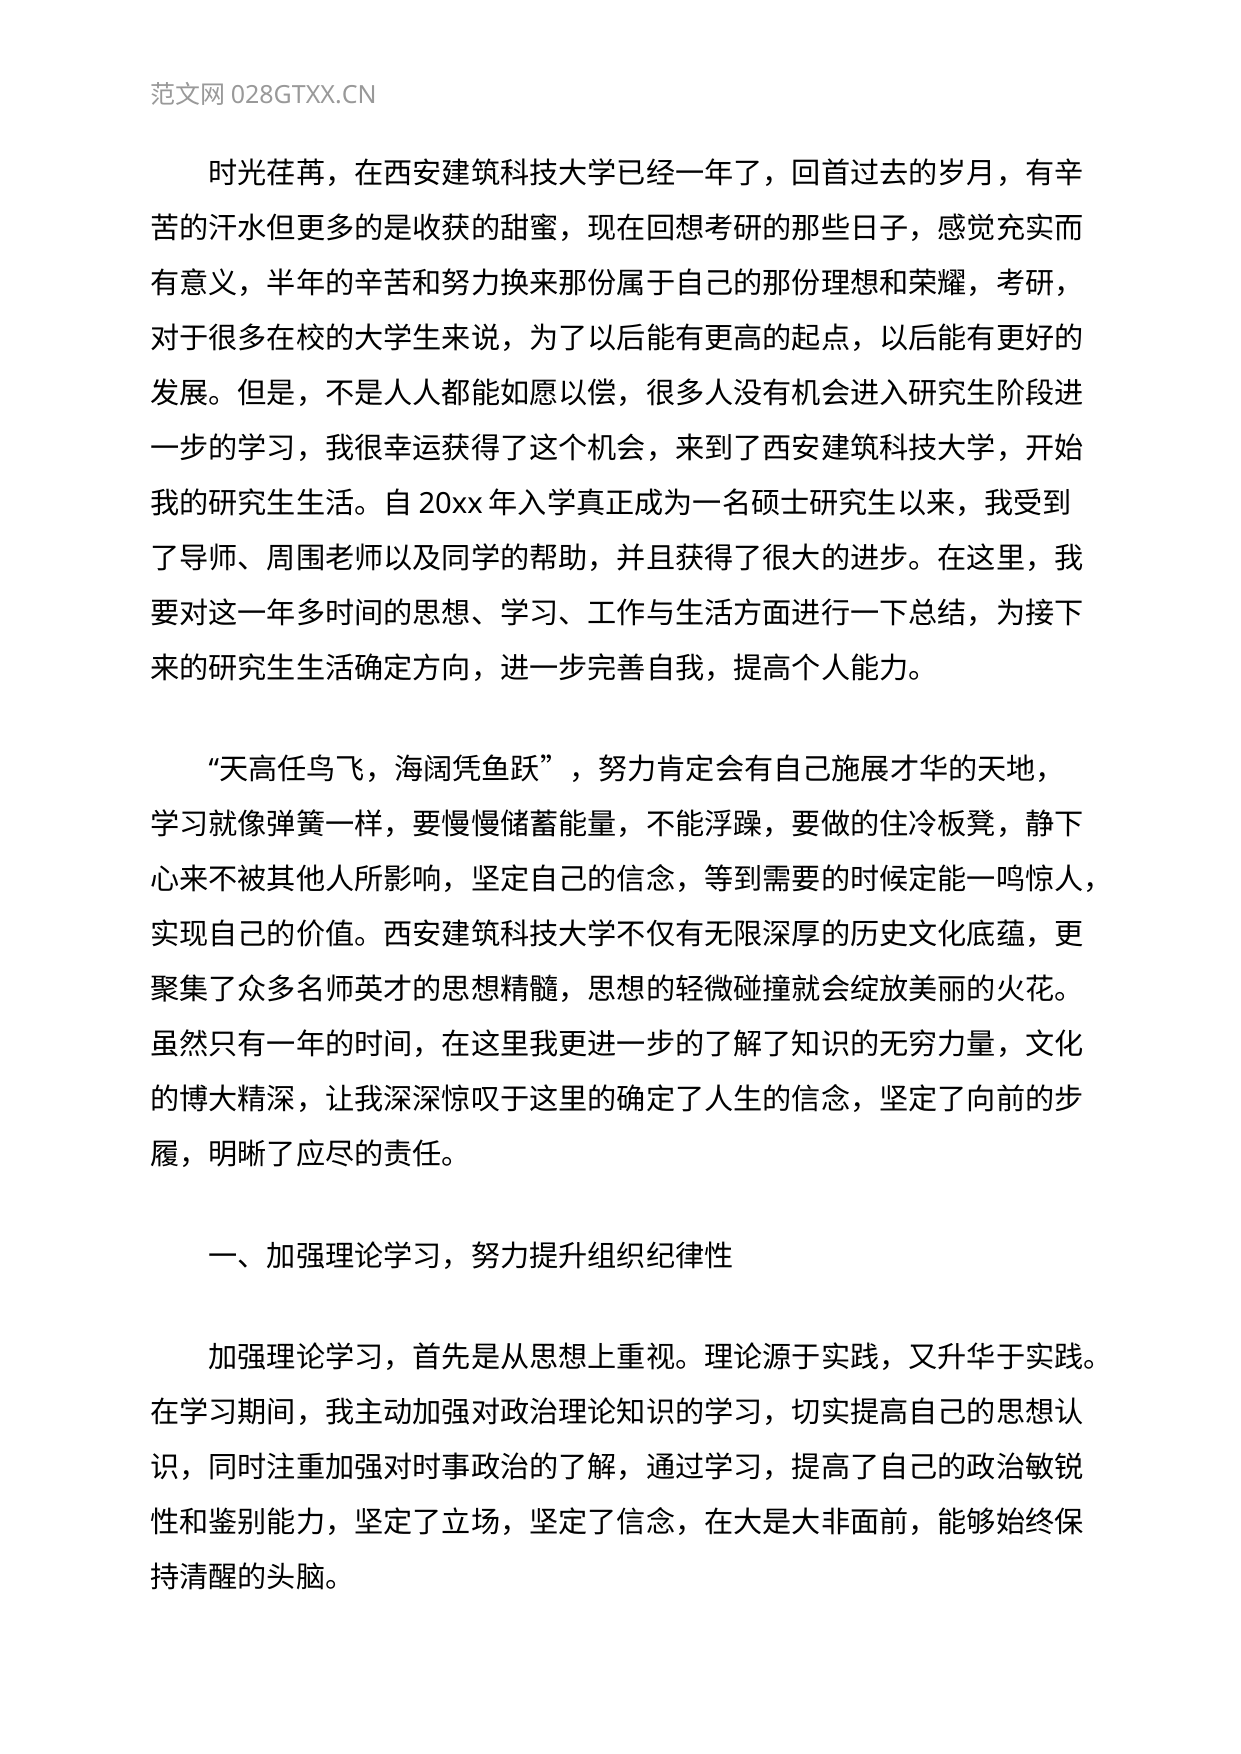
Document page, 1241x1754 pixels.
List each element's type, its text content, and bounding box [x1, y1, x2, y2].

text “天高任鸟飞，海阔凭鱼跃”，努力肯定会有自己施展才华的天地，学习就像弹簧一样，要慢慢储蓄能量，不能浮躁，要做的住冷板凳，静下心来不被其他人所影响，坚定自己的信念，等到需要的时候定能一鸣惊人，实现自己的价值。西安建筑科技大学不仅有无限深厚的历史文化底蕴，更聚集了众多名师英才的思想精髓，思想的轻微碰撞就会绽放美丽的火花。虽然只有一年的时间，在这里我更进一步的了解了知识的无穷力量，文化的博大精深，让我深深惊叹于这里的确定了人生的信念，坚定了向前的步履，明晰了应尽的责任。 [150, 746, 1090, 1173]
text 时光荏苒，在西安建筑科技大学已经一年了，回首过去的岁月，有辛苦的汗水但更多的是收获的甜蜜，现在回想考研的那些日子，感觉充实而有意义，半年的辛苦和努力换来那份属于自己的那份理想和荣耀，考研，对于很多在校的大学生来说，为了以后能有更高的起点，以后能有更好的发展。但是，不是人人都能如愿以偿，很多人没有机会进入研究生阶段进一步的学习，我很幸运获得了这个机会，来到了西安建筑科技大学，开始我的研究生生活。自20xx年入学真正成为一名硕士研究生以来，我受到了导师、周围老师以及同学的帮助，并且获得了很大的进步。在这里，我要对这一年多时间的思想、学习、工作与生活方面进行一下总结，为接下来的研究生生活确定方向，进一步完善自我，提高个人能力。 [150, 150, 1090, 686]
text 加强理论学习，首先是从思想上重视。理论源于实践，又升华于实践。在学习期间，我主动加强对政治理论知识的学习，切实提高自己的思想认识，同时注重加强对时事政治的了解，通过学习，提高了自己的政治敏锐性和鉴别能力，坚定了立场，坚定了信念，在大是大非面前，能够始终保持清醒的头脑。 [150, 1334, 1090, 1596]
text 一、加强理论学习，努力提升组织纪律性 [150, 1232, 1090, 1274]
